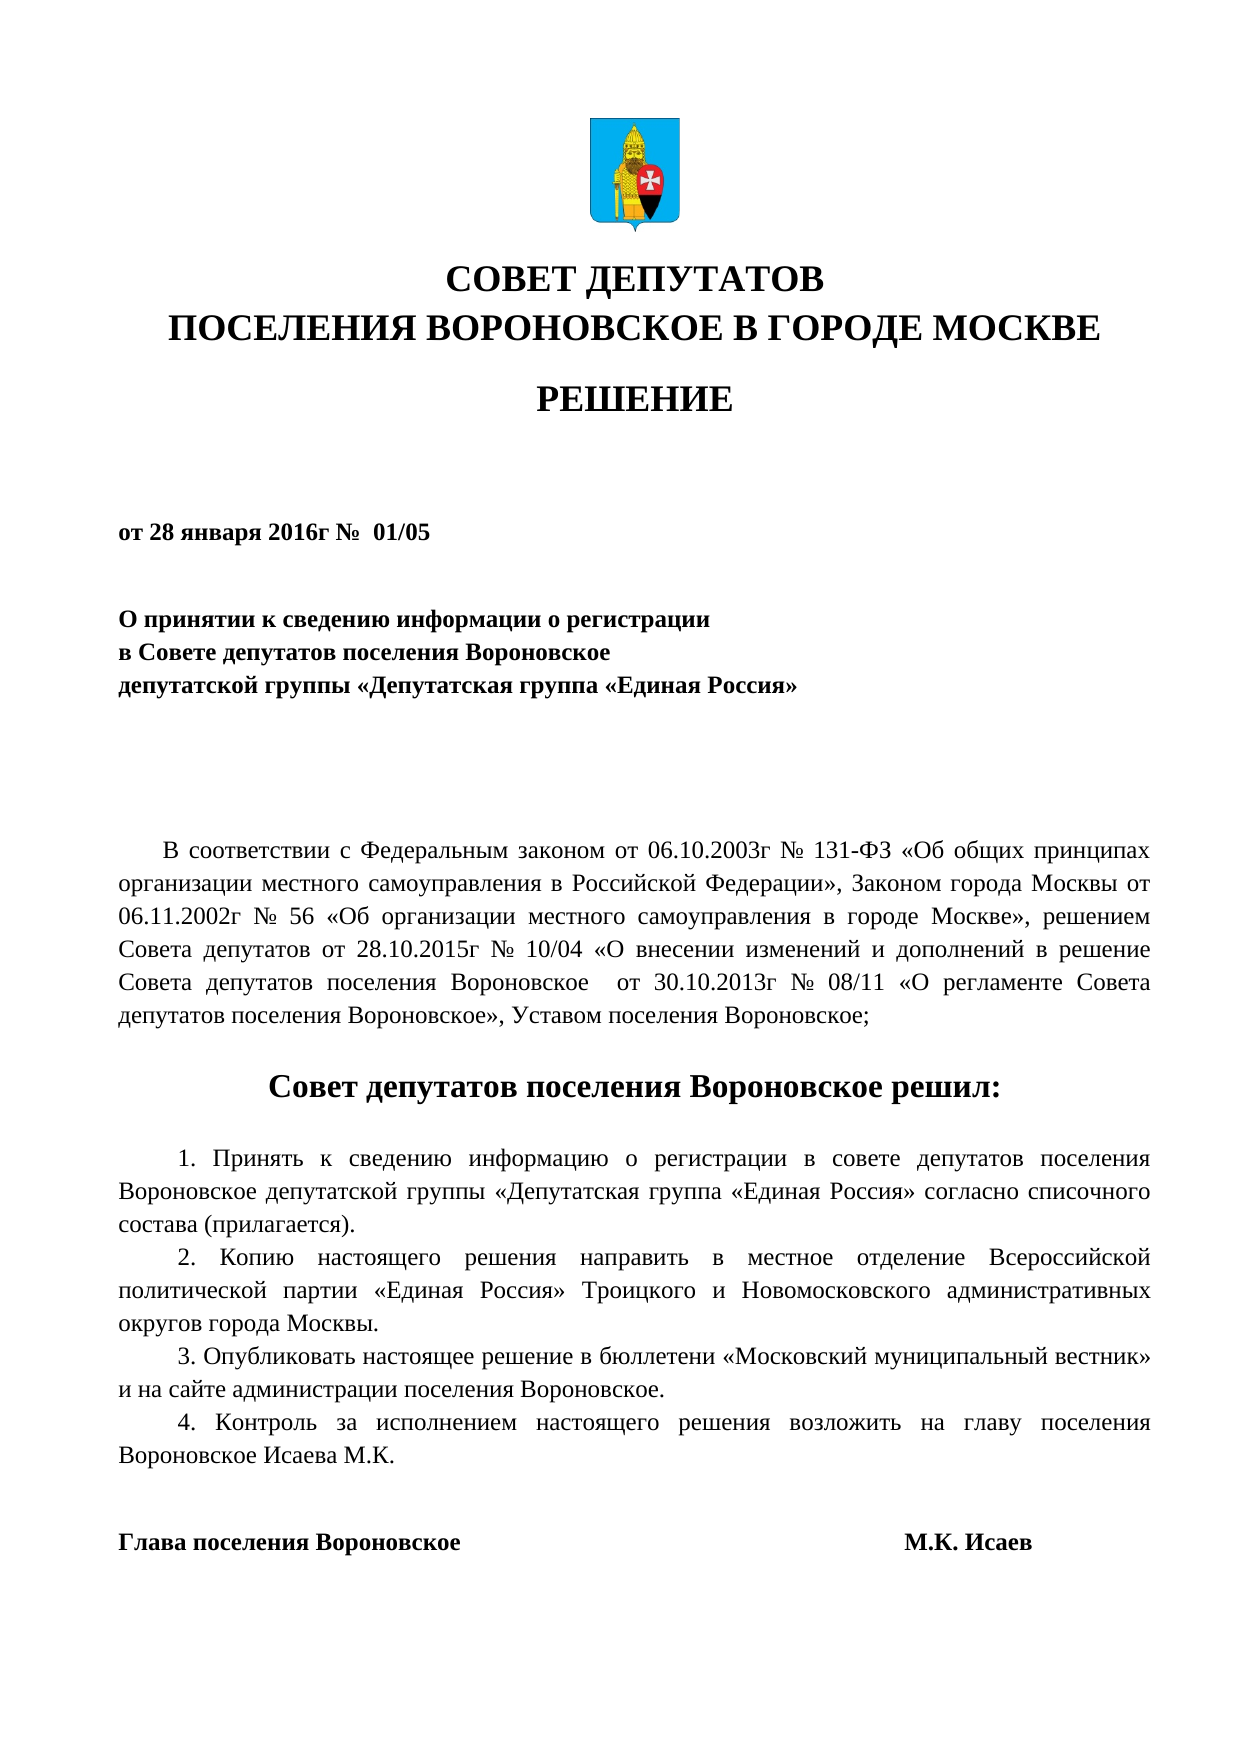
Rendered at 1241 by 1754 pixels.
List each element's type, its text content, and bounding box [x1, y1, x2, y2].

text О принятии к сведению информации о регистрации [118, 604, 1152, 633]
text РЕШЕНИЕ [118, 376, 1152, 419]
text 1. Принять к сведению информацию о регистрации в совете депутатов поселения Вороновское депутатской группы «Депутатская группа «Единая Россия» согласно списочного состава (прилагается). [118, 1143, 1152, 1238]
text ПОСЕЛЕНИЯ ВОРОНОВСКОЕ В ГОРОДЕ МОСКВЕ [118, 306, 1152, 349]
text Глава поселения Вороновское М.К. Исаев [118, 1527, 1152, 1556]
text от 28 января 2016г № 01/05 [118, 517, 1152, 546]
text В соответствии с Федеральным законом от 06.10.2003г № 131-ФЗ «Об общих принципах организации местного самоуправления в Российской Федерации», Законом города Москвы от 06.11.2002г № 56 «Об организации местного самоуправления в городе Москве», решением Совета депутатов от 28.10.2015г № 10/04 «О внесении изменений и дополнений в решение Совета депутатов поселения Вороновское от 30.10.2013г № 08/11 «О регламенте Совета депутатов поселения Вороновское», Уставом поселения Вороновское; [118, 835, 1152, 1029]
text 3. Опубликовать настоящее решение в бюллетени «Московский муниципальный вестник» и на сайте администрации поселения Вороновское. [118, 1341, 1152, 1403]
text 4. Контроль за исполнением настоящего решения возложить на главу поселения Вороновское Исаева М.К. [118, 1407, 1152, 1469]
text в Совете депутатов поселения Вороновское [118, 637, 1152, 666]
text 2. Копию настоящего решения направить в местное отделение Всероссийской политической партии «Единая Россия» Троицкого и Новомосковского административных округов города Москвы. [118, 1242, 1152, 1337]
text Совет депутатов поселения Вороновское решил: [118, 1066, 1152, 1104]
text СОВЕТ ДЕПУТАТОВ [118, 256, 1152, 299]
text депутатской группы «Депутатская группа «Единая Россия» [118, 670, 1152, 699]
picture [590, 124, 680, 232]
